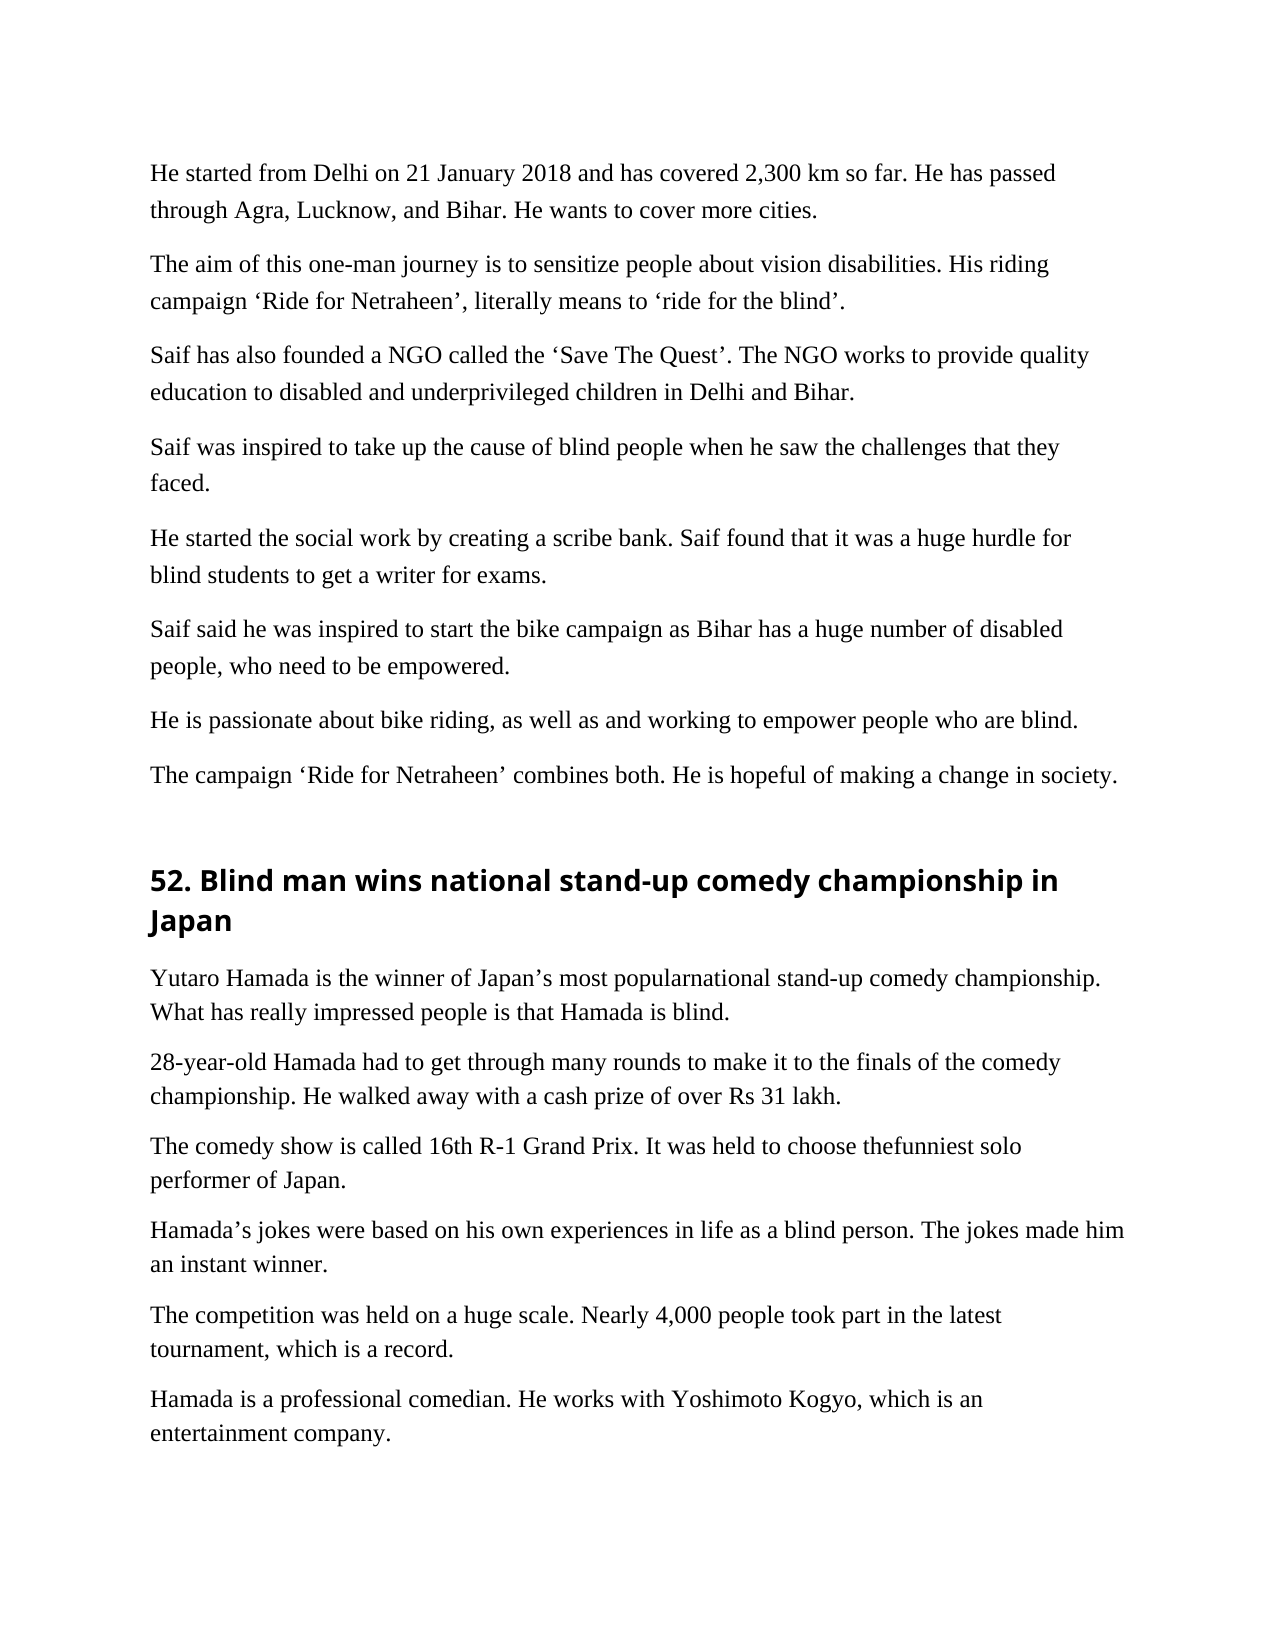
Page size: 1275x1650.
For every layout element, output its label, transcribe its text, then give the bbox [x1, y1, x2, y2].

text Hamada is a professional comedian. He works with Yoshimoto Kogyo, which is an entertainment company. [150, 1379, 1125, 1447]
text 28-year-old Hamada had to get through many rounds to make it to the finals of the comedy championship. He walked away with a cash prize of over Rs 31 lakh. [150, 1042, 1125, 1109]
text Saif said he was inspired to start the bike campaign as Bihar has a huge number of disabled people, who need to be empowered. [150, 606, 1125, 680]
text He started from Delhi on 21 January 2018 and has covered 2,300 km so far. He has passed through Agra, Lucknow, and Bihar. He wants to cover more cities. [150, 150, 1125, 223]
text The competition was held on a huge scale. Nearly 4,000 people took part in the latest tournament, which is a record. [150, 1294, 1125, 1362]
text He started the social work by creating a scribe bank. Saif found that it was a huge hurdle for blind students to get a writer for exams. [150, 515, 1125, 588]
text Yutaro Hamada is the winner of Japan’s most popularnational stand-up comedy championship. What has really impressed people is that Hamada is blind. [150, 957, 1125, 1025]
text The comedy show is called 16th R-1 Grand Prix. It was held to choose thefunniest solo performer of Japan. [150, 1126, 1125, 1194]
text Hamada’s jokes were based on his own experiences in life as a blind person. The jokes made him an instant winner. [150, 1210, 1125, 1278]
text The aim of this one-man journey is to sensitize people about vision disabilities. His riding campaign ‘Ride for Netraheen’, literally means to ‘ride for the blind’. [150, 241, 1125, 315]
text Saif has also founded a NGO called the ‘Save The Quest’. The NGO works to provide quality education to disabled and underprivileged children in Delhi and Bihar. [150, 332, 1125, 406]
text He is passionate about bike riding, as well as and working to empower people who are blind. [150, 697, 1125, 734]
text 52. Blind man wins national stand-up comedy championship in Japan [150, 860, 1125, 940]
text Saif was inspired to take up the cause of blind people when he saw the challenges that they faced. [150, 424, 1125, 497]
text The campaign ‘Ride for Netraheen’ combines both. He is hopeful of making a change in society. [150, 752, 1125, 789]
